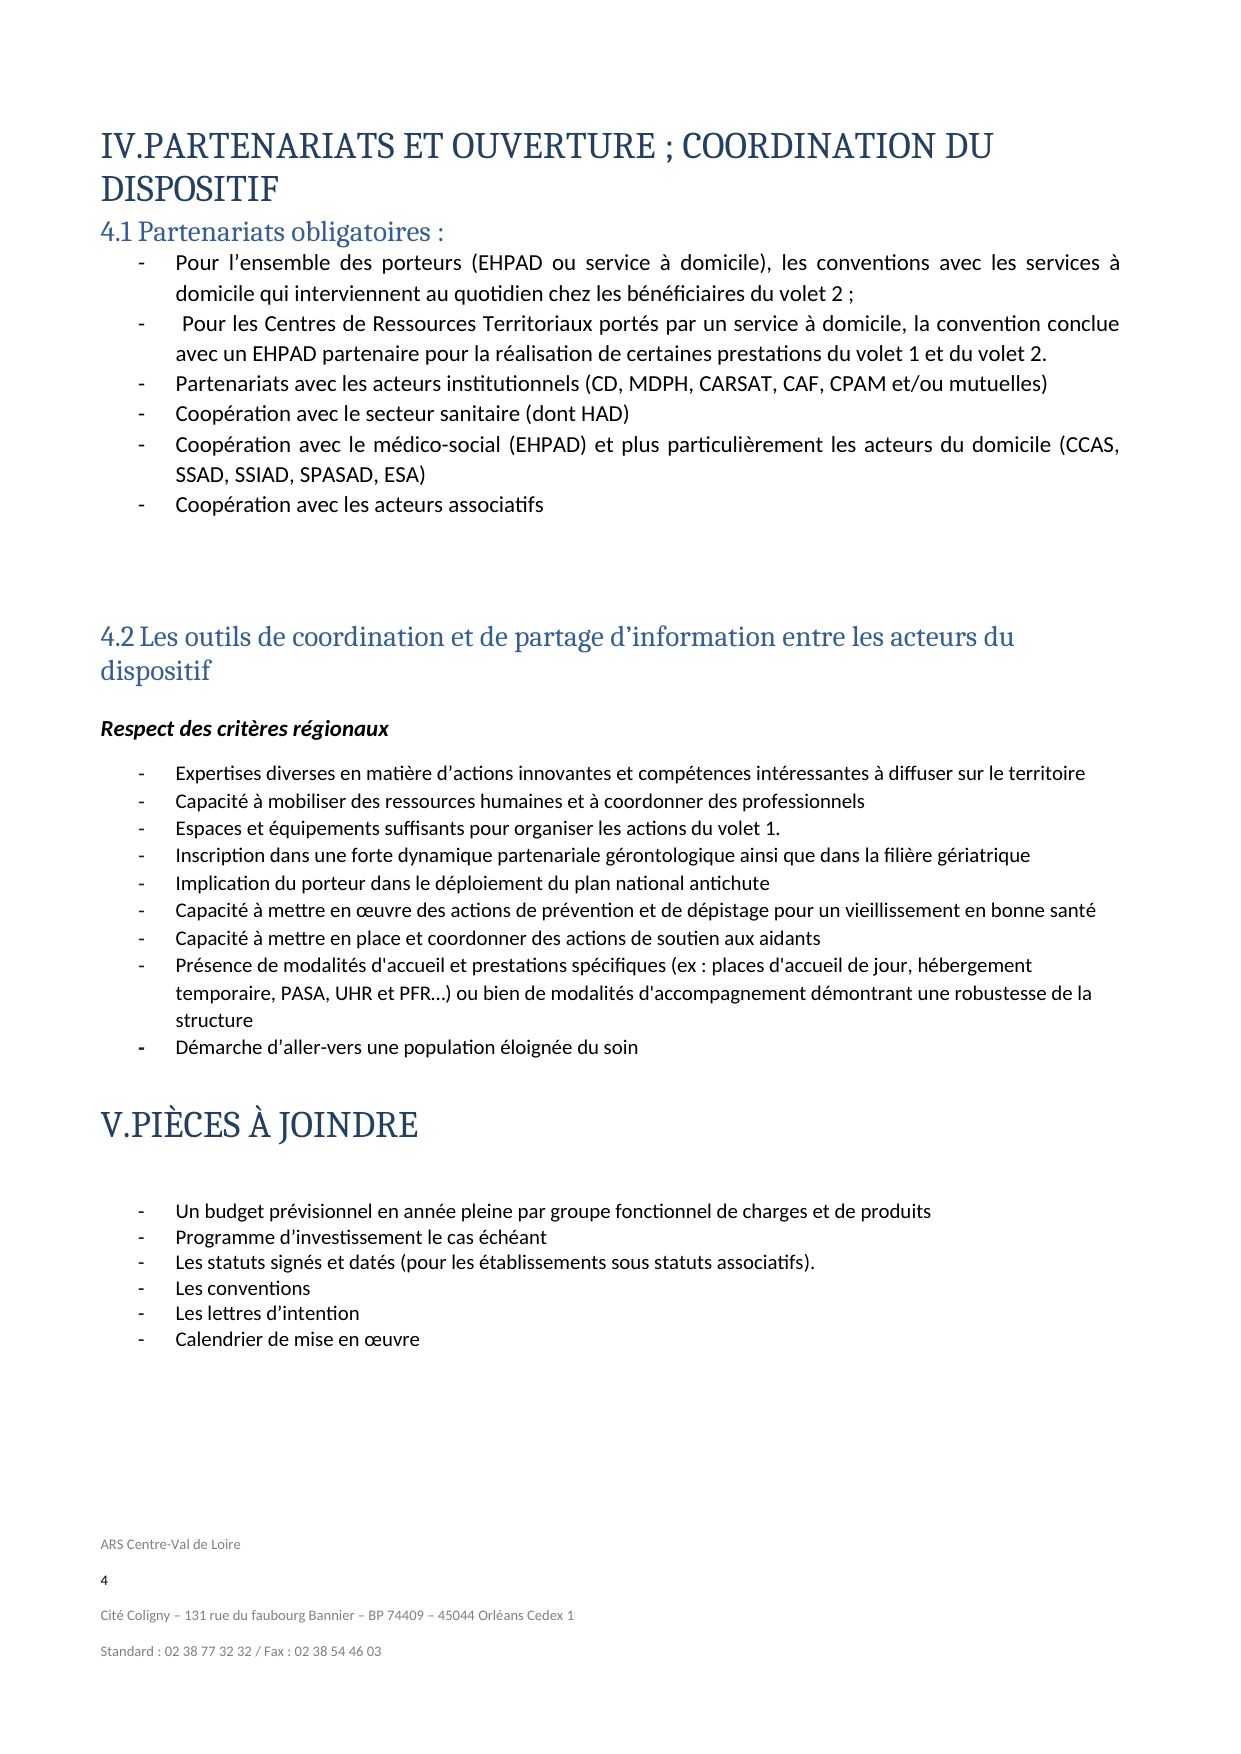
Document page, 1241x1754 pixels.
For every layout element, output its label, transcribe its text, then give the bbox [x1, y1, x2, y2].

list Espaces et équipements suffisants pour organiser les actions du volet 1. [138, 815, 1122, 841]
list Expertises diverses en matière d’actions innovantes et compétences intéressantes à diffuser sur le territoire [138, 761, 1122, 786]
subtitle 4.2 Les outils de coordination et de partage d’information entre les acteurs du dispositif [100, 620, 1122, 687]
list Partenariats avec les acteurs institutionnels (CD, MDPH, CARSAT, CAF, CPAM et/ou mutuelles) [138, 369, 1122, 397]
list Capacité à mettre en œuvre des actions de prévention et de dépistage pour un vieillissement en bonne santé [138, 897, 1122, 923]
list Capacité à mobiliser des ressources humaines et à coordonner des professionnels [138, 788, 1122, 813]
subtitle 4.1 Partenariats obligatoires : [100, 215, 1122, 248]
list Pour l’ensemble des porteurs (EHPAD ou service à domicile), les conventions avec les services à domicile qui interviennent au quotidien chez les bénéficiaires du volet 2 ; [138, 248, 1122, 307]
list Coopération avec le secteur sanitaire (dont HAD) [138, 399, 1122, 427]
list Programme d’investissement le cas échéant [138, 1224, 1122, 1249]
list Coopération avec les acteurs associatifs [138, 490, 1122, 518]
list Les lettres d’intention [138, 1300, 1122, 1326]
subtitle IV.PARTENARIATS ET OUVERTURE ; COORDINATION DU DISPOSITIF [100, 124, 1122, 211]
list Coopération avec le médico-social (EHPAD) et plus particulièrement les acteurs du domicile (CCAS, SSAD, SSIAD, SPASAD, ESA) [138, 430, 1122, 488]
list Inscription dans une forte dynamique partenariale gérontologique ainsi que dans la filière gériatrique [138, 843, 1122, 868]
list Présence de modalités d'accueil et prestations spécifiques (ex : places d'accueil de jour, hébergement temporaire, PASA, UHR et PFR…) ou bien de modalités d'accompagnement démontrant une robustesse de la structure [138, 952, 1122, 1032]
subtitle V.PIÈCES À JOINDRE [100, 1103, 1122, 1147]
list Un budget prévisionnel en année pleine par groupe fonctionnel de charges et de produits [138, 1199, 1122, 1224]
list Capacité à mettre en place et coordonner des actions de soutien aux aidants [138, 925, 1122, 950]
list Implication du porteur dans le déploiement du plan national antichute [138, 870, 1122, 896]
list Les statuts signés et datés (pour les établissements sous statuts associatifs). [138, 1249, 1122, 1275]
text Respect des critères régionaux [100, 714, 1122, 742]
list Pour les Centres de Ressources Territoriaux portés par un service à domicile, la convention conclue avec un EHPAD partenaire pour la réalisation de certaines prestations du volet 1 et du volet 2. [138, 309, 1122, 367]
list Démarche d’aller-vers une population éloignée du soin [138, 1034, 1122, 1060]
list Les conventions [138, 1275, 1122, 1300]
list Calendrier de mise en œuvre [138, 1326, 1122, 1351]
